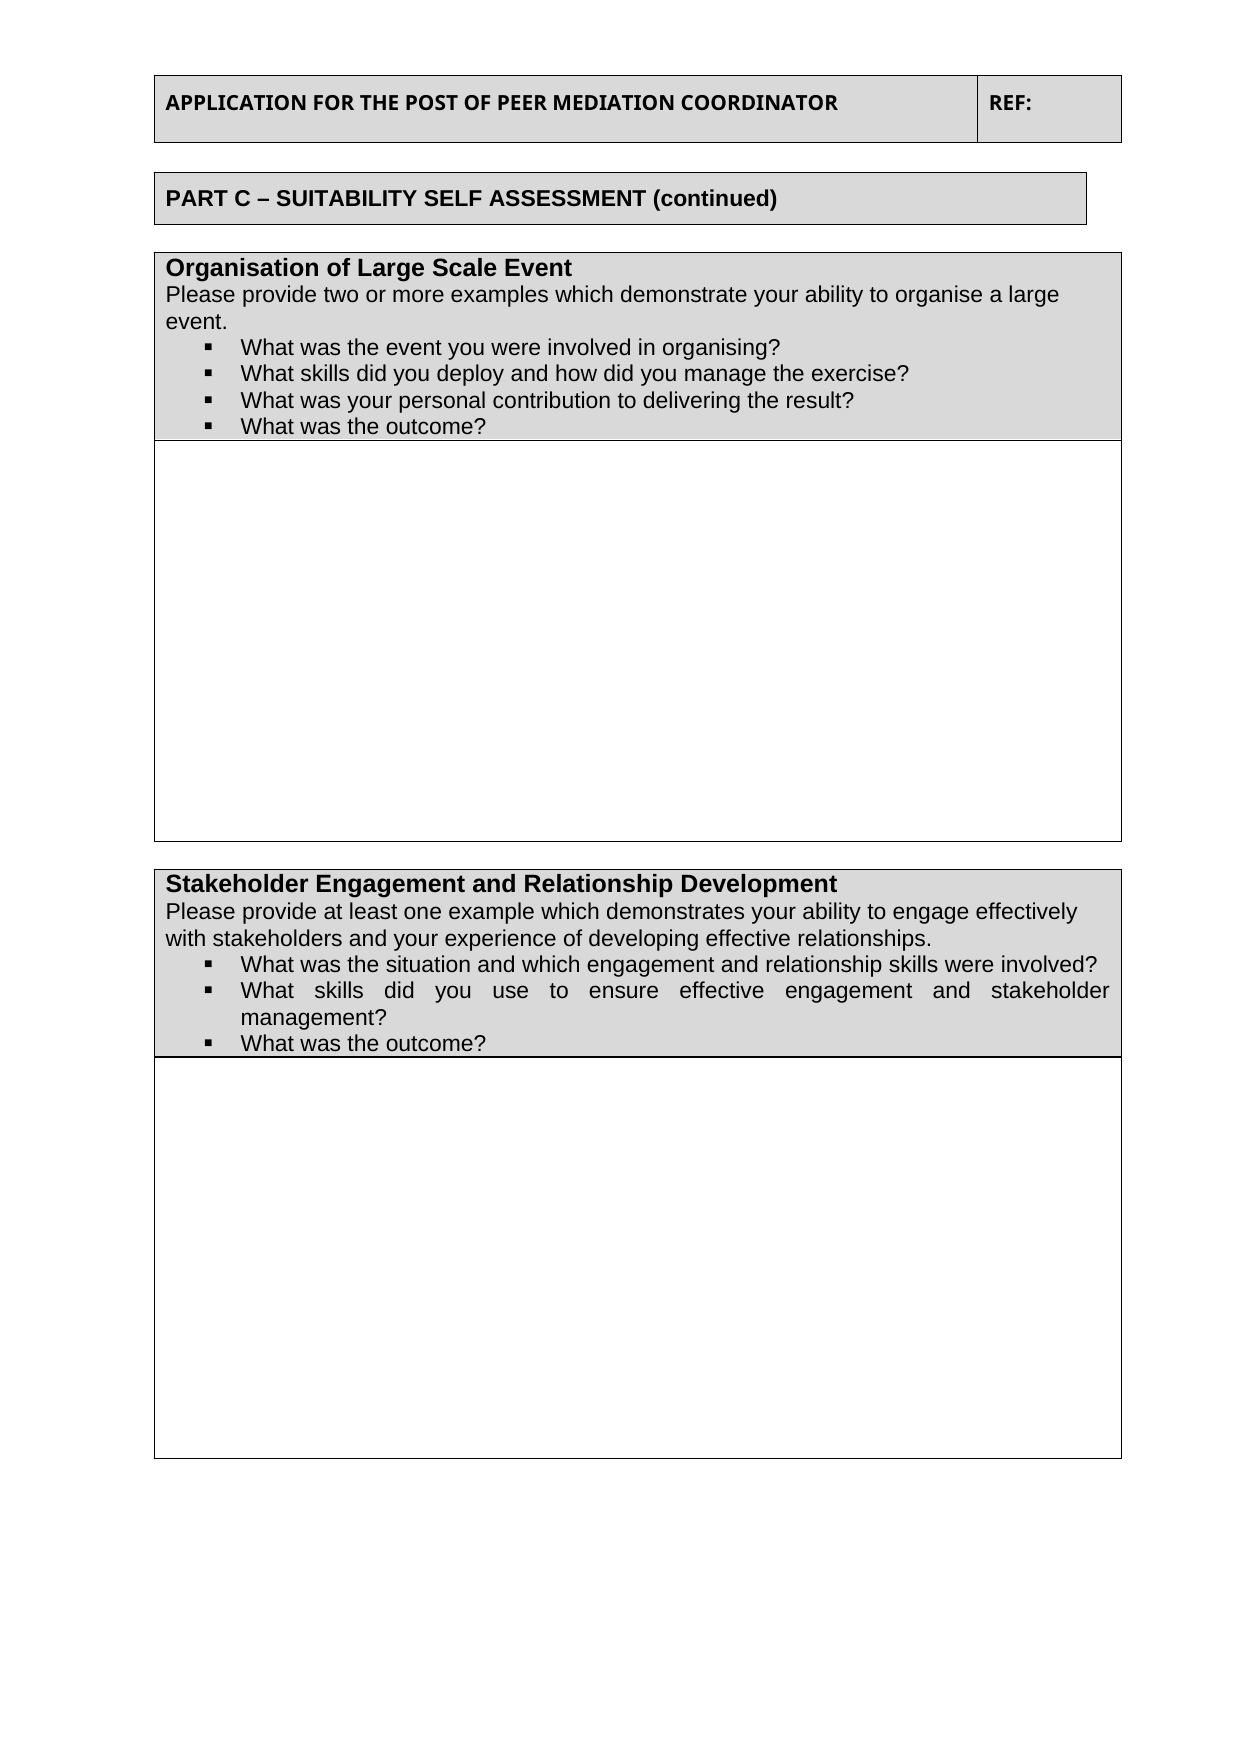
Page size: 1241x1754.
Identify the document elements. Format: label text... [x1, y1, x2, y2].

table_cell [155, 1058, 1121, 1458]
table_header Stakeholder Engagement and Relationship Development Please provide at least one example which demonstrates your ability to engage effectively with stakeholders and your experience of developing effective relationships. What was the situation and which engagement and relationship skills were involved? What skills did you use to ensure effective engagement and stakeholder management? What was the outcome? [155, 870, 1121, 1056]
table_cell [155, 441, 1121, 841]
table_header PART C – SUITABILITY SELF ASSESSMENT (continued) [155, 173, 1086, 224]
table_header Organisation of Large Scale Event Please provide two or more examples which demonstrate your ability to organise a large event. What was the event you were involved in organising? What skills did you deploy and how did you manage the exercise? What was your personal contribution to delivering the result? What was the outcome? [155, 253, 1121, 439]
